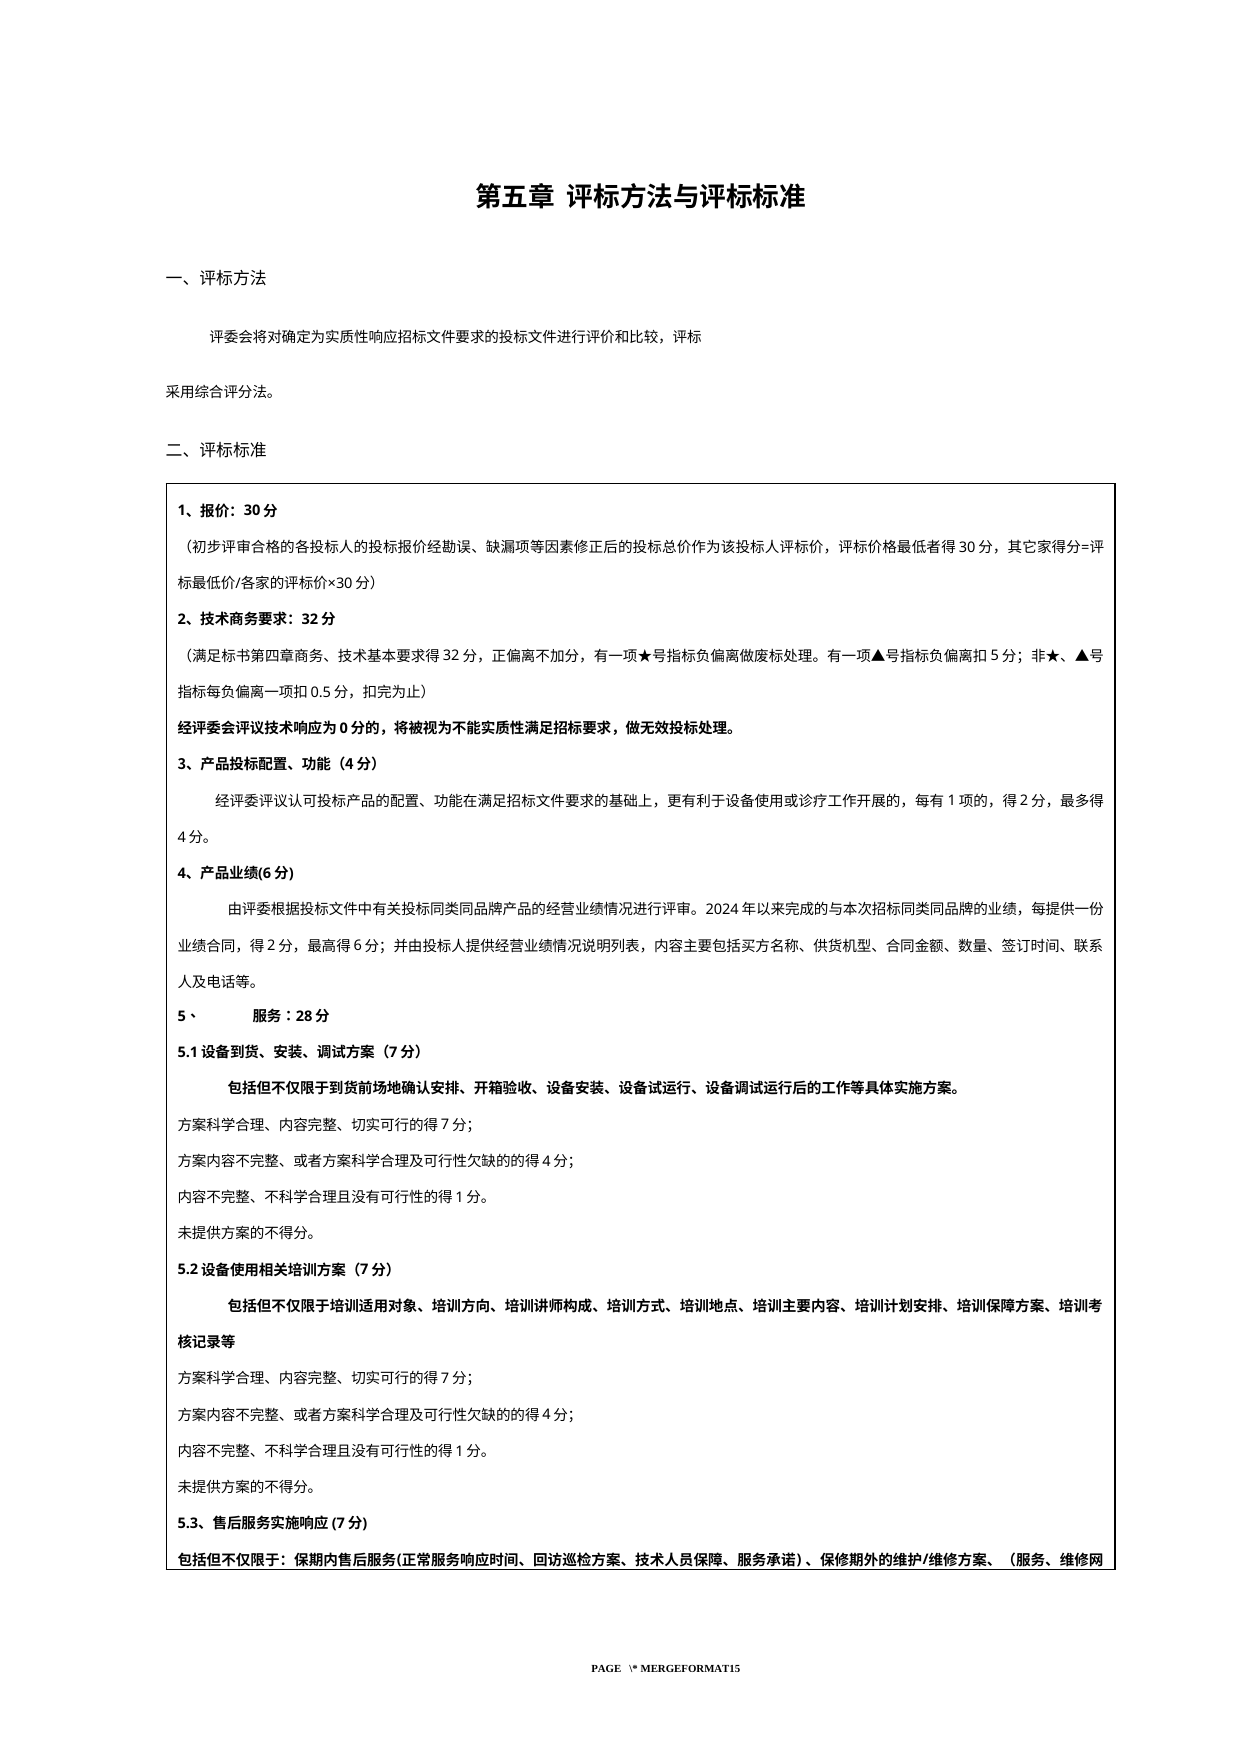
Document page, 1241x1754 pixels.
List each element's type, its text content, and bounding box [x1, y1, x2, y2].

subtitle 第五章 评标方法与评标标准 [165, 148, 1115, 214]
text 评委会将对确定为实质性响应招标文件要求的投标文件进行评价和比较，评标 [165, 311, 1115, 347]
text 一、评标方法 [165, 247, 1115, 289]
text 采用综合评分法。 [165, 365, 1115, 401]
text 二、评标标准 [165, 419, 1115, 462]
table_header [167, 484, 1114, 1569]
